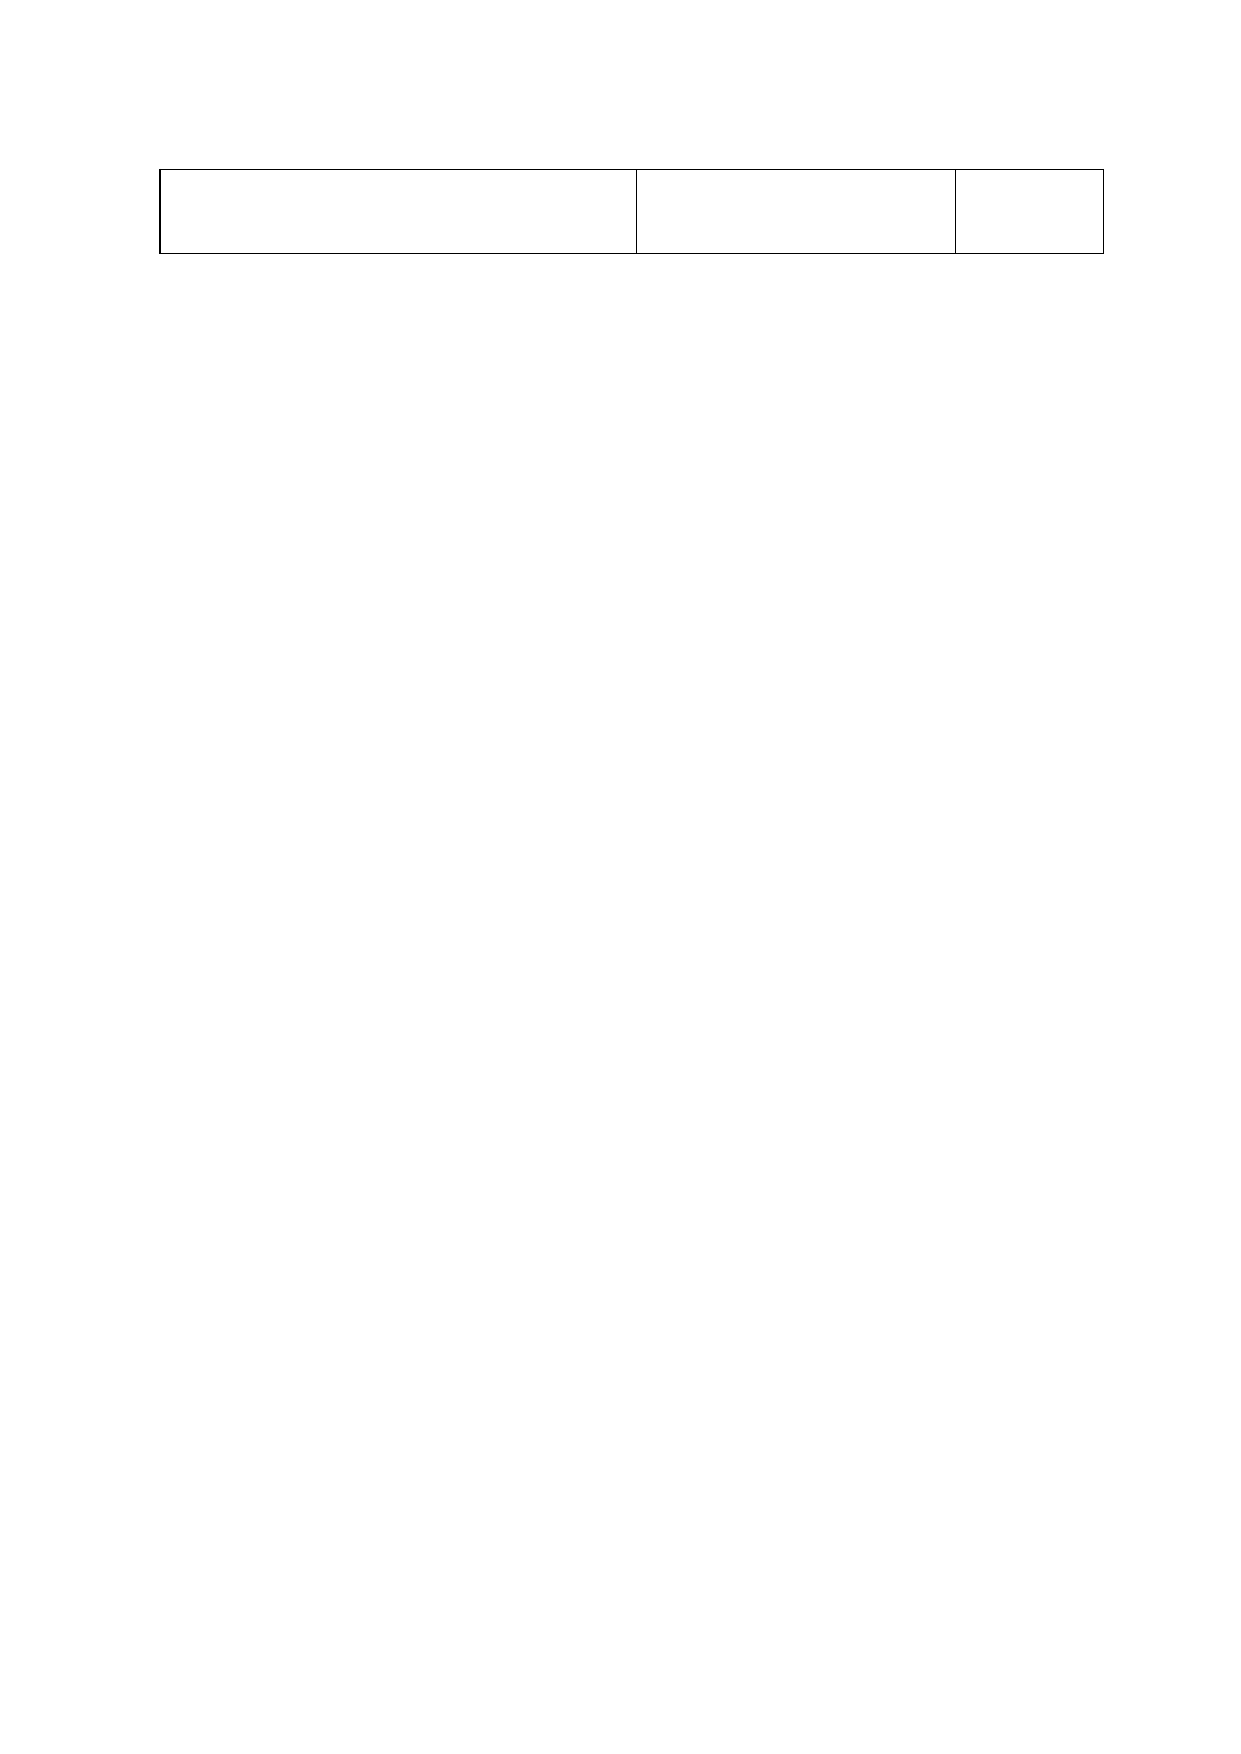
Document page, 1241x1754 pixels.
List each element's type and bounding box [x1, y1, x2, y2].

table_cell [161, 170, 636, 253]
table_cell [956, 170, 1103, 253]
table_cell [637, 170, 955, 253]
